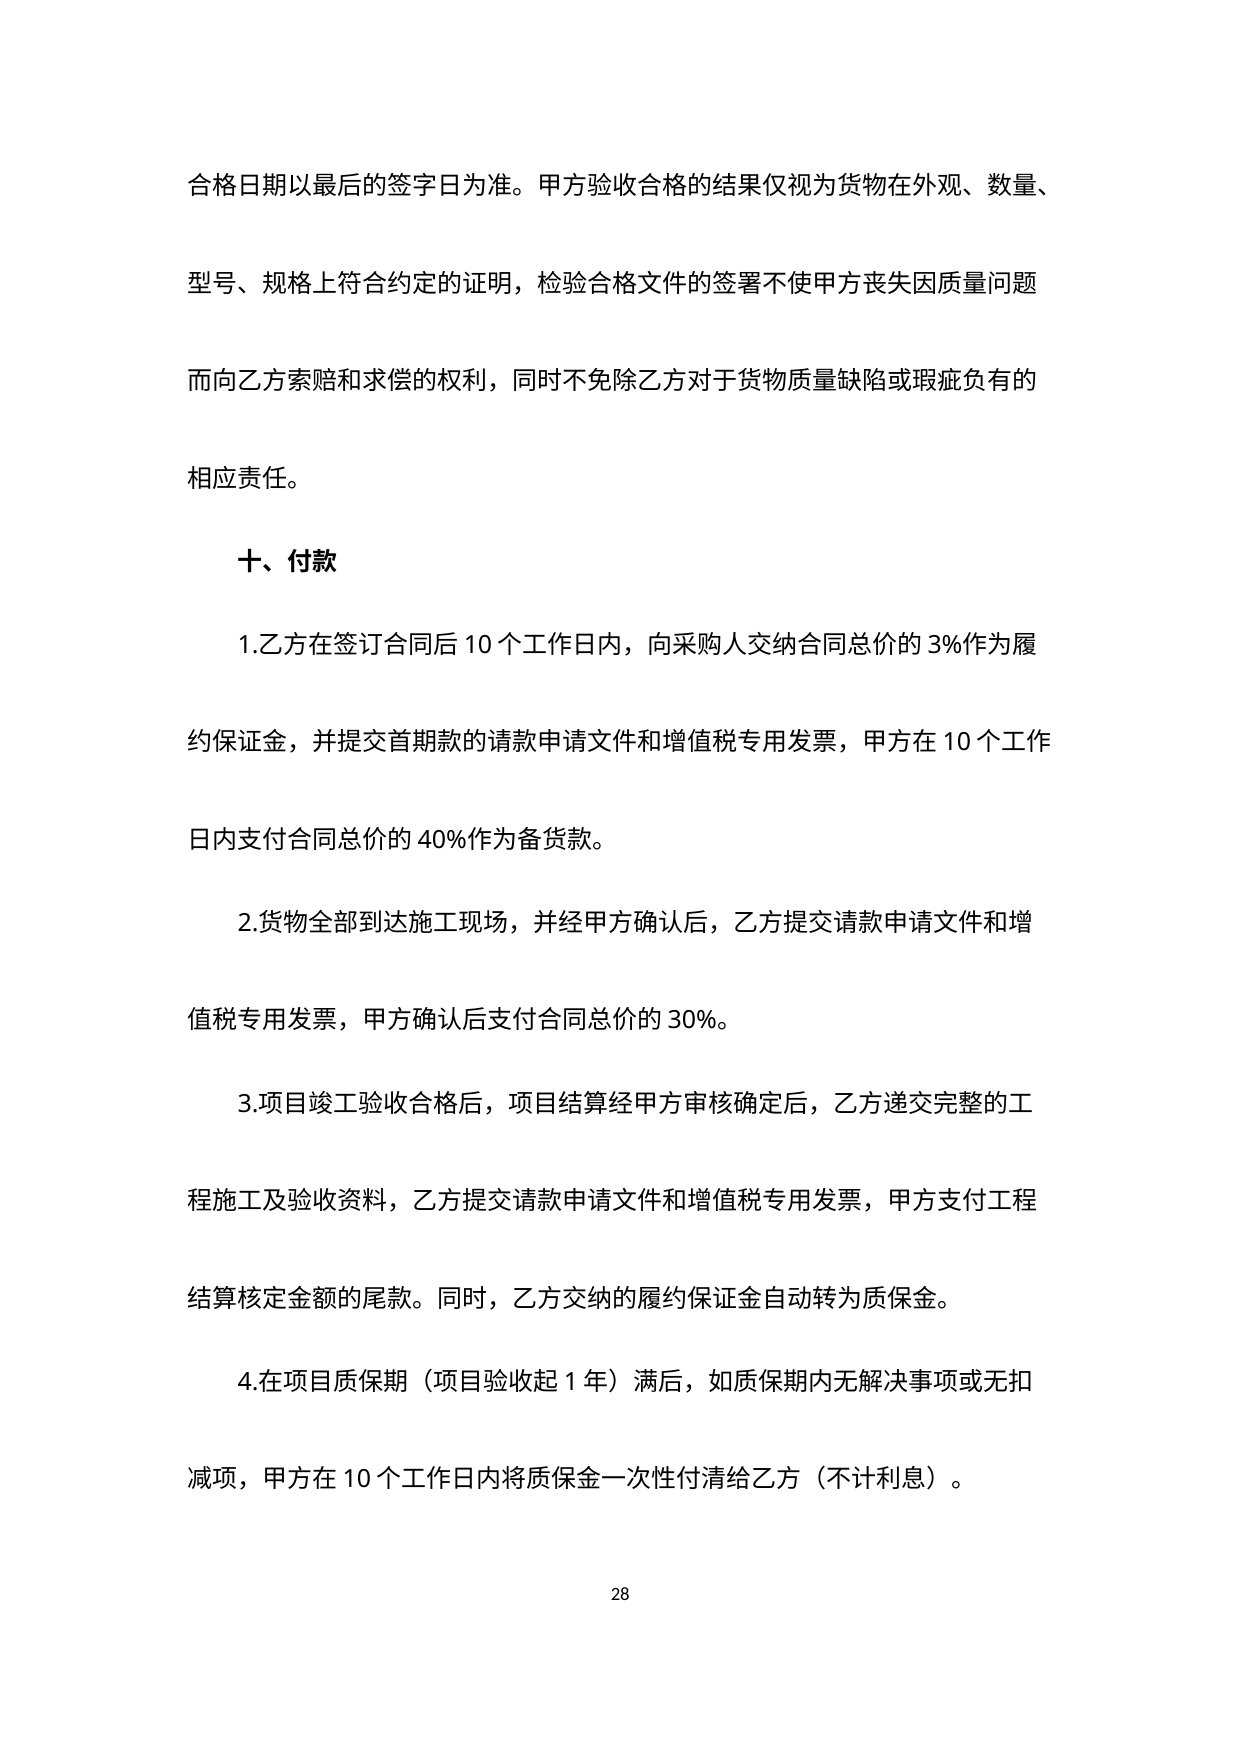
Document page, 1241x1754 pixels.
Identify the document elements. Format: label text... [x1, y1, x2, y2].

text 4.在项目质保期（项目验收起1年）满后，如质保期内无解决事项或无扣减项，甲方在10个工作日内将质保金一次性付清给乙方（不计利息）。 [187, 1347, 1053, 1509]
text 2.货物全部到达施工现场，并经甲方确认后，乙方提交请款申请文件和增值税专用发票，甲方确认后支付合同总价的30%。 [187, 888, 1053, 1051]
text 1.乙方在签订合同后10个工作日内，向采购人交纳合同总价的3%作为履约保证金，并提交首期款的请款申请文件和增值税专用发票，甲方在10个工作日内支付合同总价的40%作为备货款。 [187, 610, 1053, 870]
text 3.项目竣工验收合格后，项目结算经甲方审核确定后，乙方递交完整的工程施工及验收资料，乙方提交请款申请文件和增值税专用发票，甲方支付工程结算核定金额的尾款。同时，乙方交纳的履约保证金自动转为质保金。 [187, 1069, 1053, 1329]
text 十、付款 [187, 527, 1053, 592]
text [187, 151, 1053, 509]
